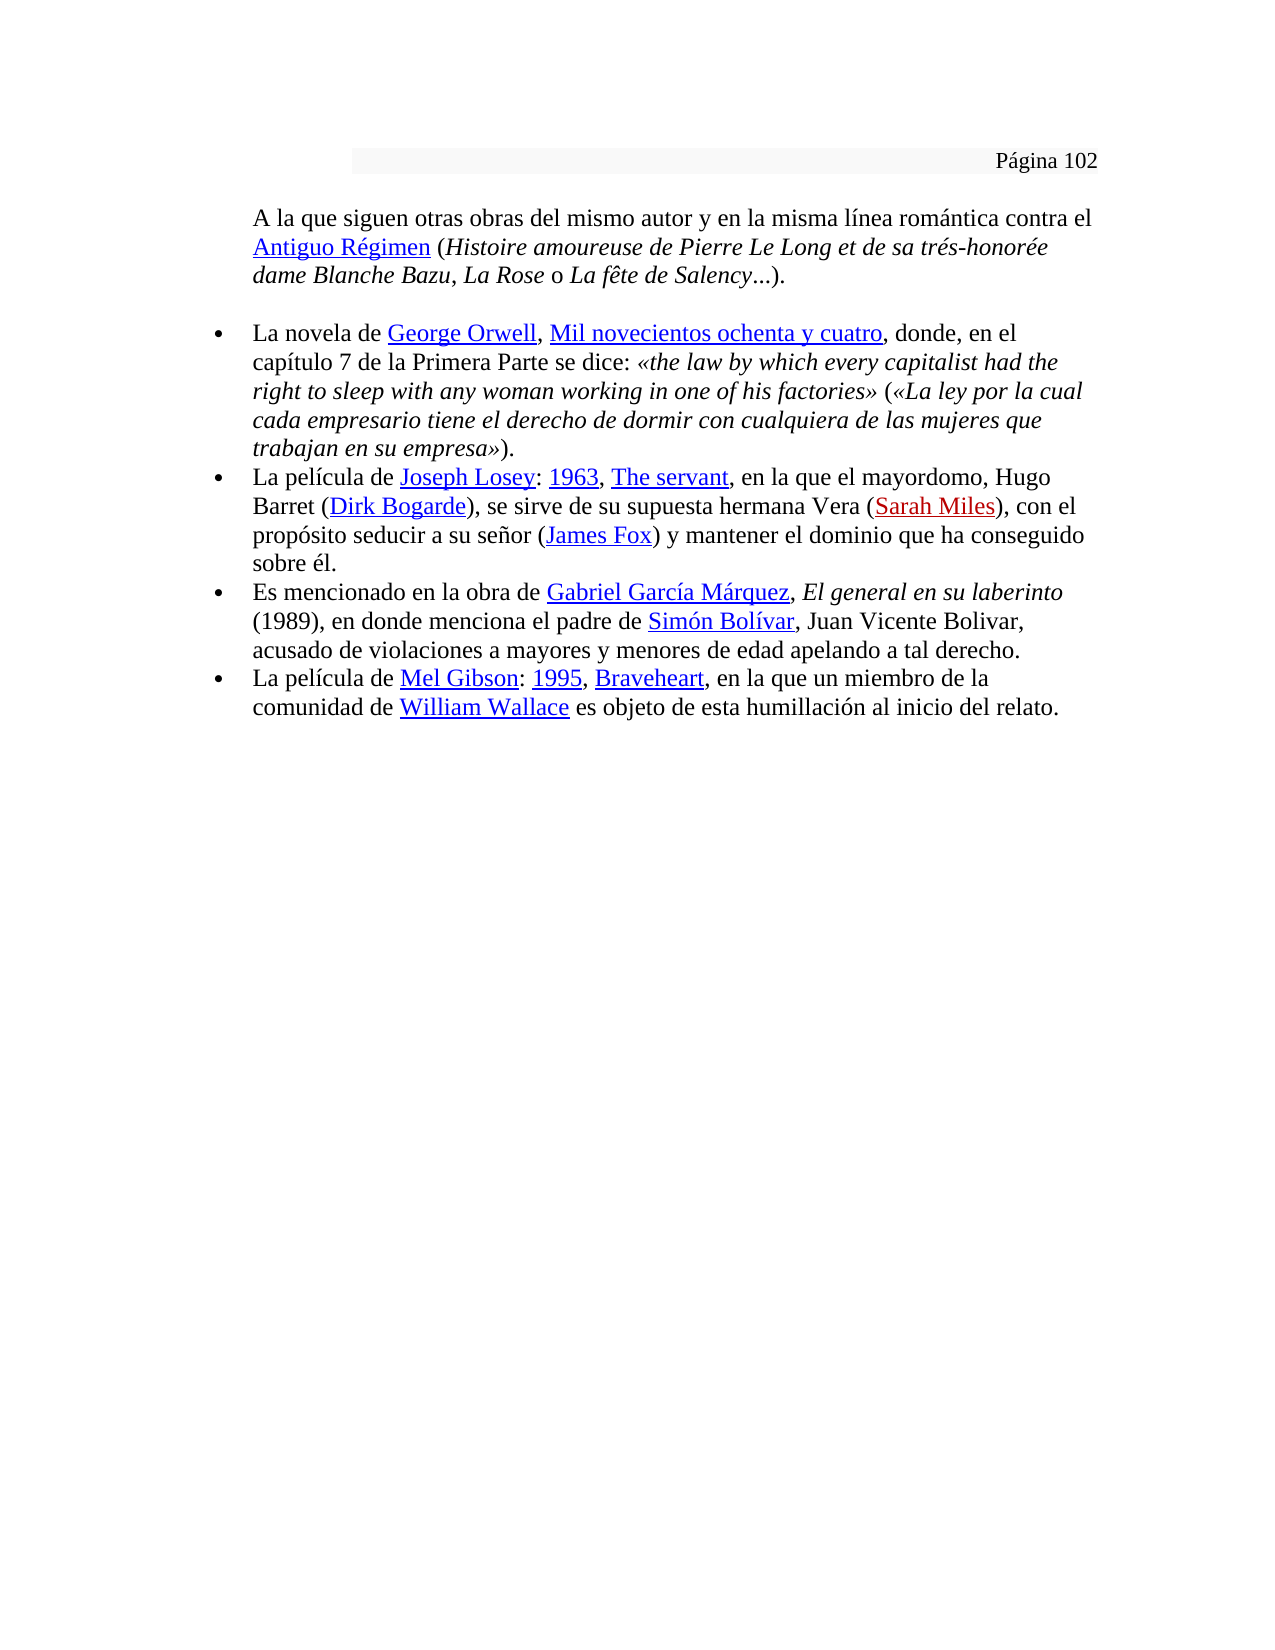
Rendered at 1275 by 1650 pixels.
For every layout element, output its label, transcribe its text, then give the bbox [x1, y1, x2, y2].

text A la que siguen otras obras del mismo autor y en la misma línea romántica contra el Antiguo Régimen (Histoire amoureuse de Pierre Le Long et de sa trés-honorée dame Blanche Bazu, La Rose o La fête de Salency...). [252, 203, 1098, 289]
list La novela de George Orwell, Mil novecientos ochenta y cuatro, donde, en el capítulo 7 de la Primera Parte se dice: «the law by which every capitalist had the right to sleep with any woman working in one of his factories» («La ley por la cual cada empresario tiene el derecho de dormir con cualquiera de las mujeres que trabajan en su empresa»). [215, 318, 1098, 462]
text Página 102 [352, 148, 1098, 174]
list La película de Mel Gibson: 1995, Braveheart, en la que un miembro de la comunidad de William Wallace es objeto de esta humillación al inicio del relato. [215, 663, 1098, 721]
list Es mencionado en la obra de Gabriel García Márquez, El general en su laberinto (1989), en donde menciona el padre de Simón Bolívar, Juan Vicente Bolivar, acusado de violaciones a mayores y menores de edad apelando a tal derecho. [215, 577, 1098, 663]
list La película de Joseph Losey: 1963, The servant, en la que el mayordomo, Hugo Barret (Dirk Bogarde), se sirve de su supuesta hermana Vera (Sarah Miles), con el propósito seducir a su señor (James Fox) y mantener el dominio que ha conseguido sobre él. [215, 462, 1098, 577]
